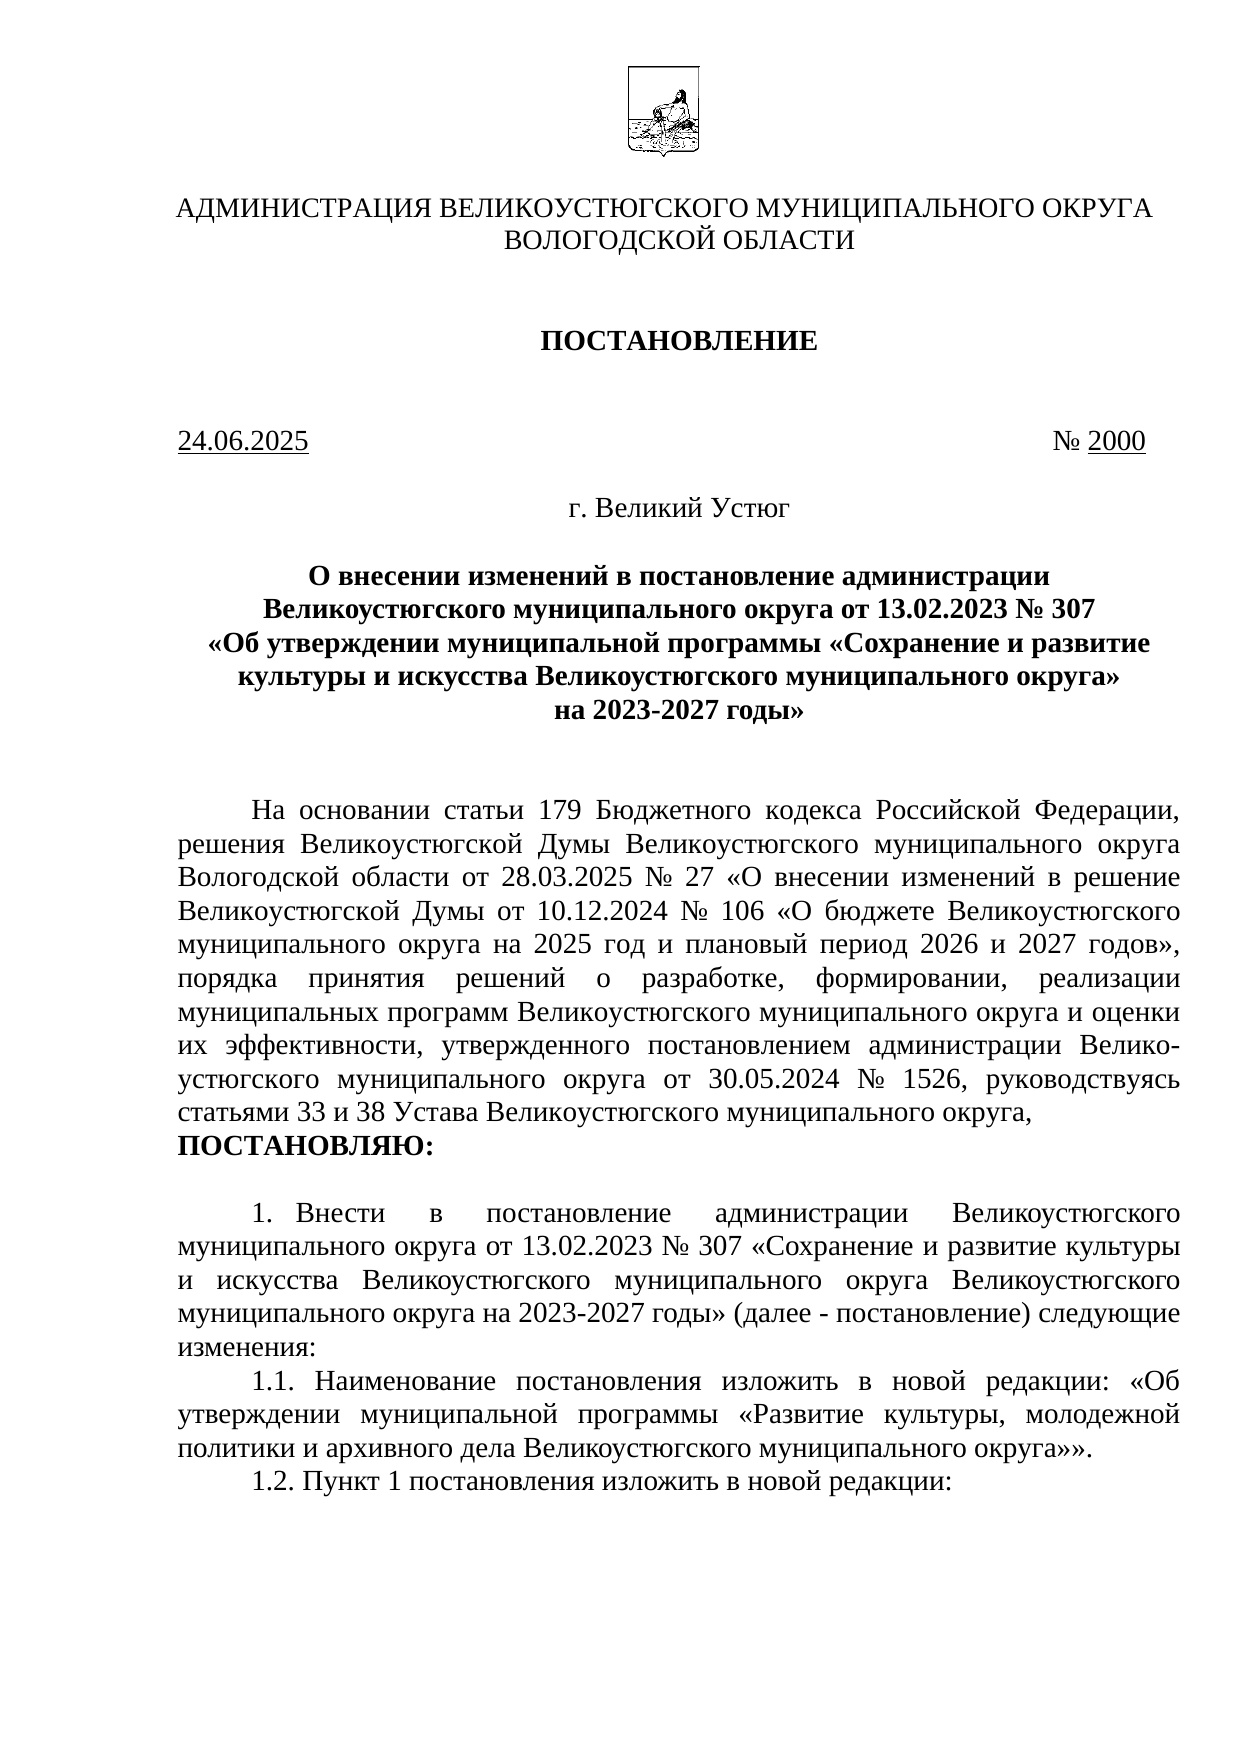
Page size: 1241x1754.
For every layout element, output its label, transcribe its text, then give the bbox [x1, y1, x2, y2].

text О внесении изменений в постановление администрации [177, 558, 1181, 591]
text ПОСТАНОВЛЕНИЕ [177, 323, 1181, 356]
text 1.2. Пункт 1 постановления изложить в новой редакции: [177, 1463, 1181, 1497]
text 24.06.2025 № 2000 [177, 423, 1181, 457]
text ВОЛОГОДСКОЙ ОБЛАСТИ [177, 223, 1181, 256]
picture [622, 63, 701, 157]
text 1.1. Наименование постановления изложить в новой редакции: «Об утверждении муниципальной программы «Развитие культуры, молодежной политики и архивного дела Великоустюгского муниципального округа»». [177, 1363, 1181, 1463]
text г. Великий Устюг [177, 491, 1181, 524]
text на 2023-2027 годы» [177, 692, 1181, 725]
text «Об утверждении муниципальной программы «Сохранение и развитие культуры и искусства Великоустюгского муниципального округа» [177, 625, 1181, 692]
text ПОСТАНОВЛЯЮ: [177, 1128, 1181, 1161]
text 1. Внести в постановление администрации Великоустюгского муниципального округа от 13.02.2023 № 307 «Сохранение и развитие культуры и искусства Великоустюгского муниципального округа Великоустюгского муниципального округа на 2023-2027 годы» (далее - постановление) следующие изменения: [177, 1195, 1181, 1363]
text Великоустюгского муниципального округа от 13.02.2023 № 307 [177, 591, 1181, 625]
text АДМИНИСТРАЦИЯ ВЕЛИКОУСТЮГСКОГО МУНИЦИПАЛЬНОГО ОКРУГА [148, 191, 1181, 223]
text На основании статьи 179 Бюджетного кодекса Российской Федерации, решения Великоустюгской Думы Великоустюгского муниципального округа Вологодской области от 28.03.2025 № 27 «О внесении изменений в решение Великоустюгской Думы от 10.12.2024 № 106 «О бюджете Великоустюгского муниципального округа на 2025 год и плановый период 2026 и 2027 годов», порядка принятия решений о разработке, формировании, реализации муниципальных программ Великоустюгского муниципального округа и оценки их эффективности, утвержденного постановлением администрации Велико-устюгского муниципального округа от 30.05.2024 № 1526, руководствуясь статьями 33 и 38 Устава Великоустюгского муниципального округа, [177, 792, 1181, 1128]
